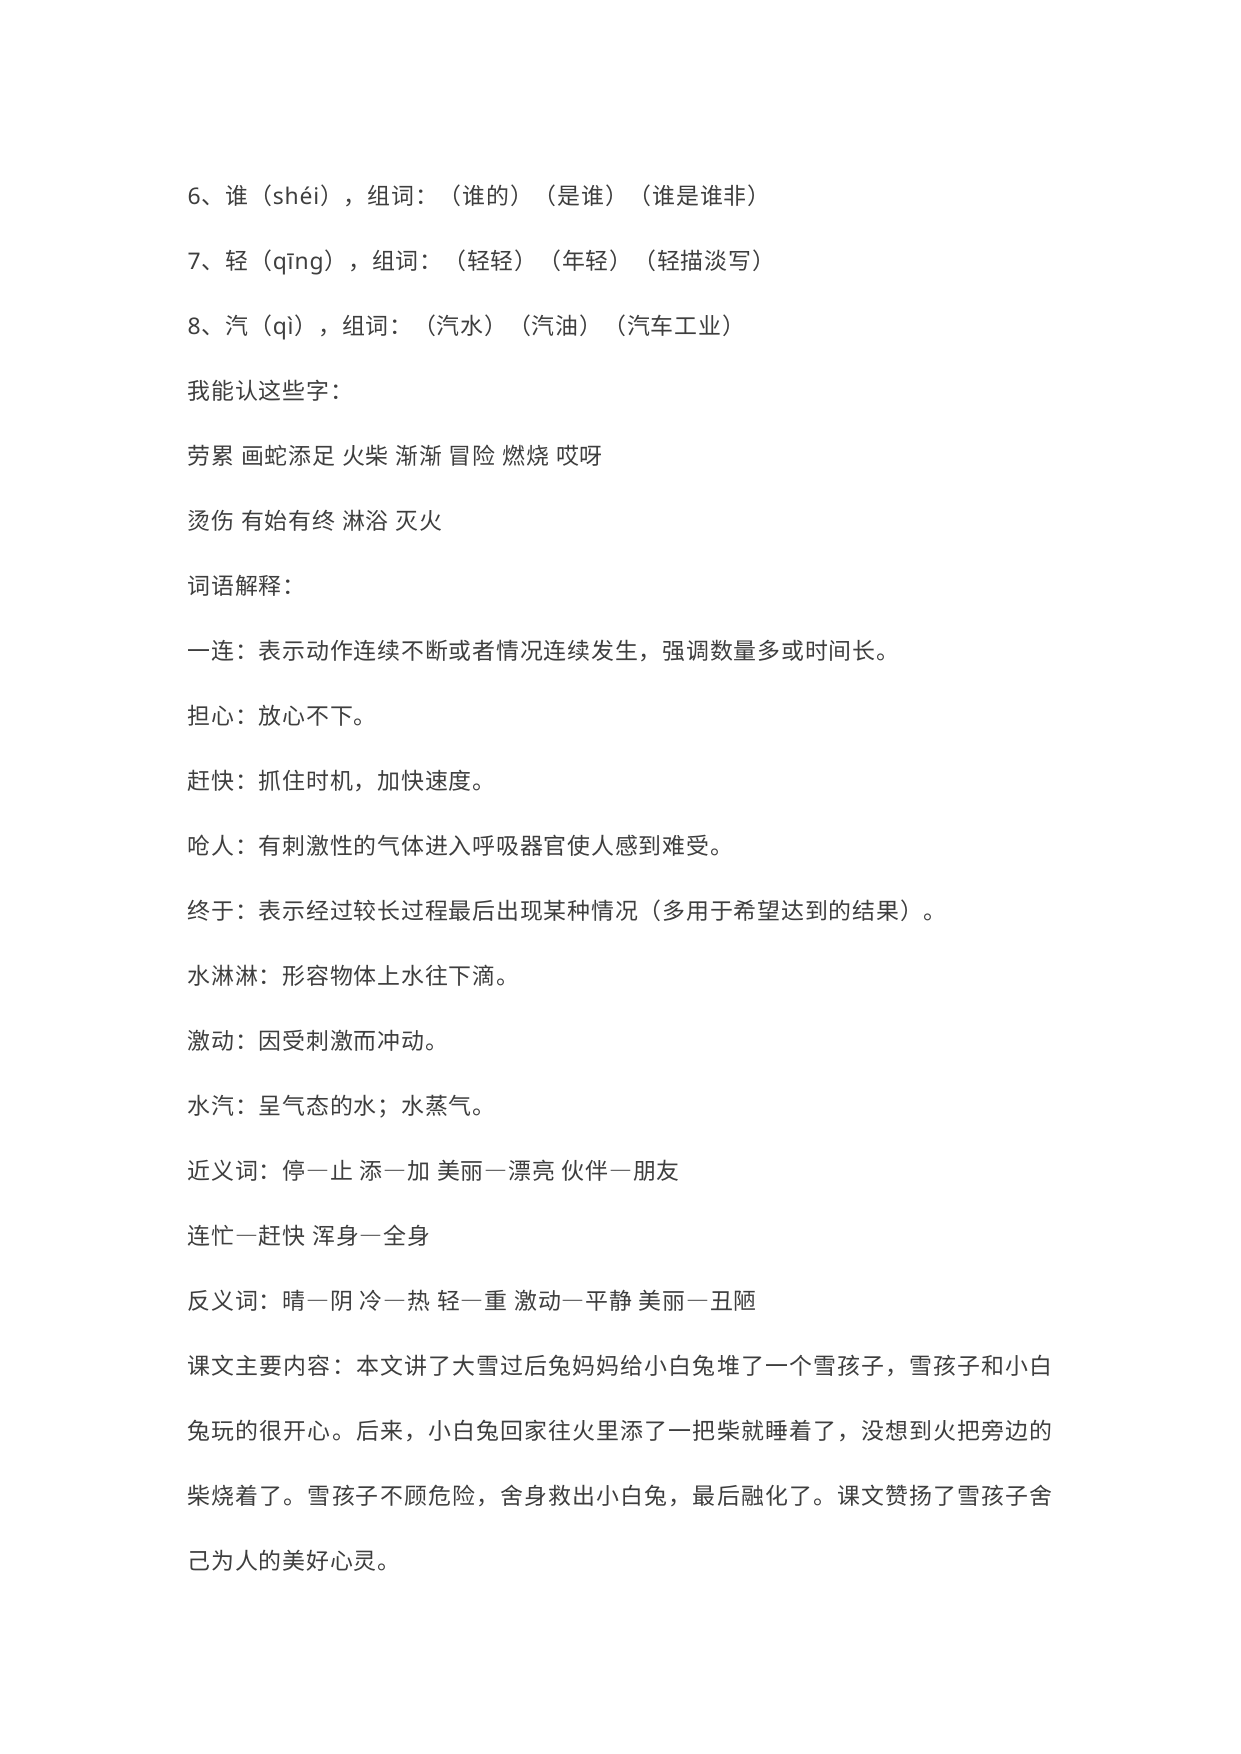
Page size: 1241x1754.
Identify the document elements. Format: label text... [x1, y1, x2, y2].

text 终于：表示经过较长过程最后出现某种情况（多用于希望达到的结果）。 [187, 877, 1053, 942]
text 担心：放心不下。 [187, 682, 1053, 747]
text 劳累 画蛇添足 火柴 渐渐 冒险 燃烧 哎呀 [187, 422, 1053, 487]
text 词语解释： [187, 552, 1053, 617]
text 水汽：呈气态的水；水蒸气。 [187, 1072, 1053, 1137]
text 烫伤 有始有终 淋浴 灭火 [187, 487, 1053, 552]
text 水淋淋：形容物体上水往下滴。 [187, 942, 1053, 1007]
text 课文主要内容：本文讲了大雪过后兔妈妈给小白兔堆了一个雪孩子，雪孩子和小白兔玩的很开心。后来，小白兔回家往火里添了一把柴就睡着了，没想到火把旁边的柴烧着了。雪孩子不顾危险，舍身救出小白兔，最后融化了。课文赞扬了雪孩子舍己为人的美好心灵。 [187, 1332, 1053, 1592]
text 近义词：停—止 添—加 美丽—漂亮 伙伴—朋友 [187, 1137, 1053, 1202]
text 激动：因受刺激而冲动。 [187, 1007, 1053, 1072]
text 7、轻（qīng），组词：（轻轻）（年轻）（轻描淡写） [187, 227, 1053, 292]
text 反义词：晴—阴 冷—热 轻—重 激动—平静 美丽—丑陋 [187, 1267, 1053, 1332]
text 一连：表示动作连续不断或者情况连续发生，强调数量多或时间长。 [187, 617, 1053, 682]
text 8、汽（qì），组词：（汽水）（汽油）（汽车工业） [187, 292, 1053, 357]
text 呛人：有刺激性的气体进入呼吸器官使人感到难受。 [187, 812, 1053, 877]
text 赶快：抓住时机，加快速度。 [187, 747, 1053, 812]
text 我能认这些字： [187, 357, 1053, 422]
text 连忙—赶快 浑身—全身 [187, 1202, 1053, 1267]
text 6、谁（shéi），组词：（谁的）（是谁）（谁是谁非） [187, 162, 1053, 227]
